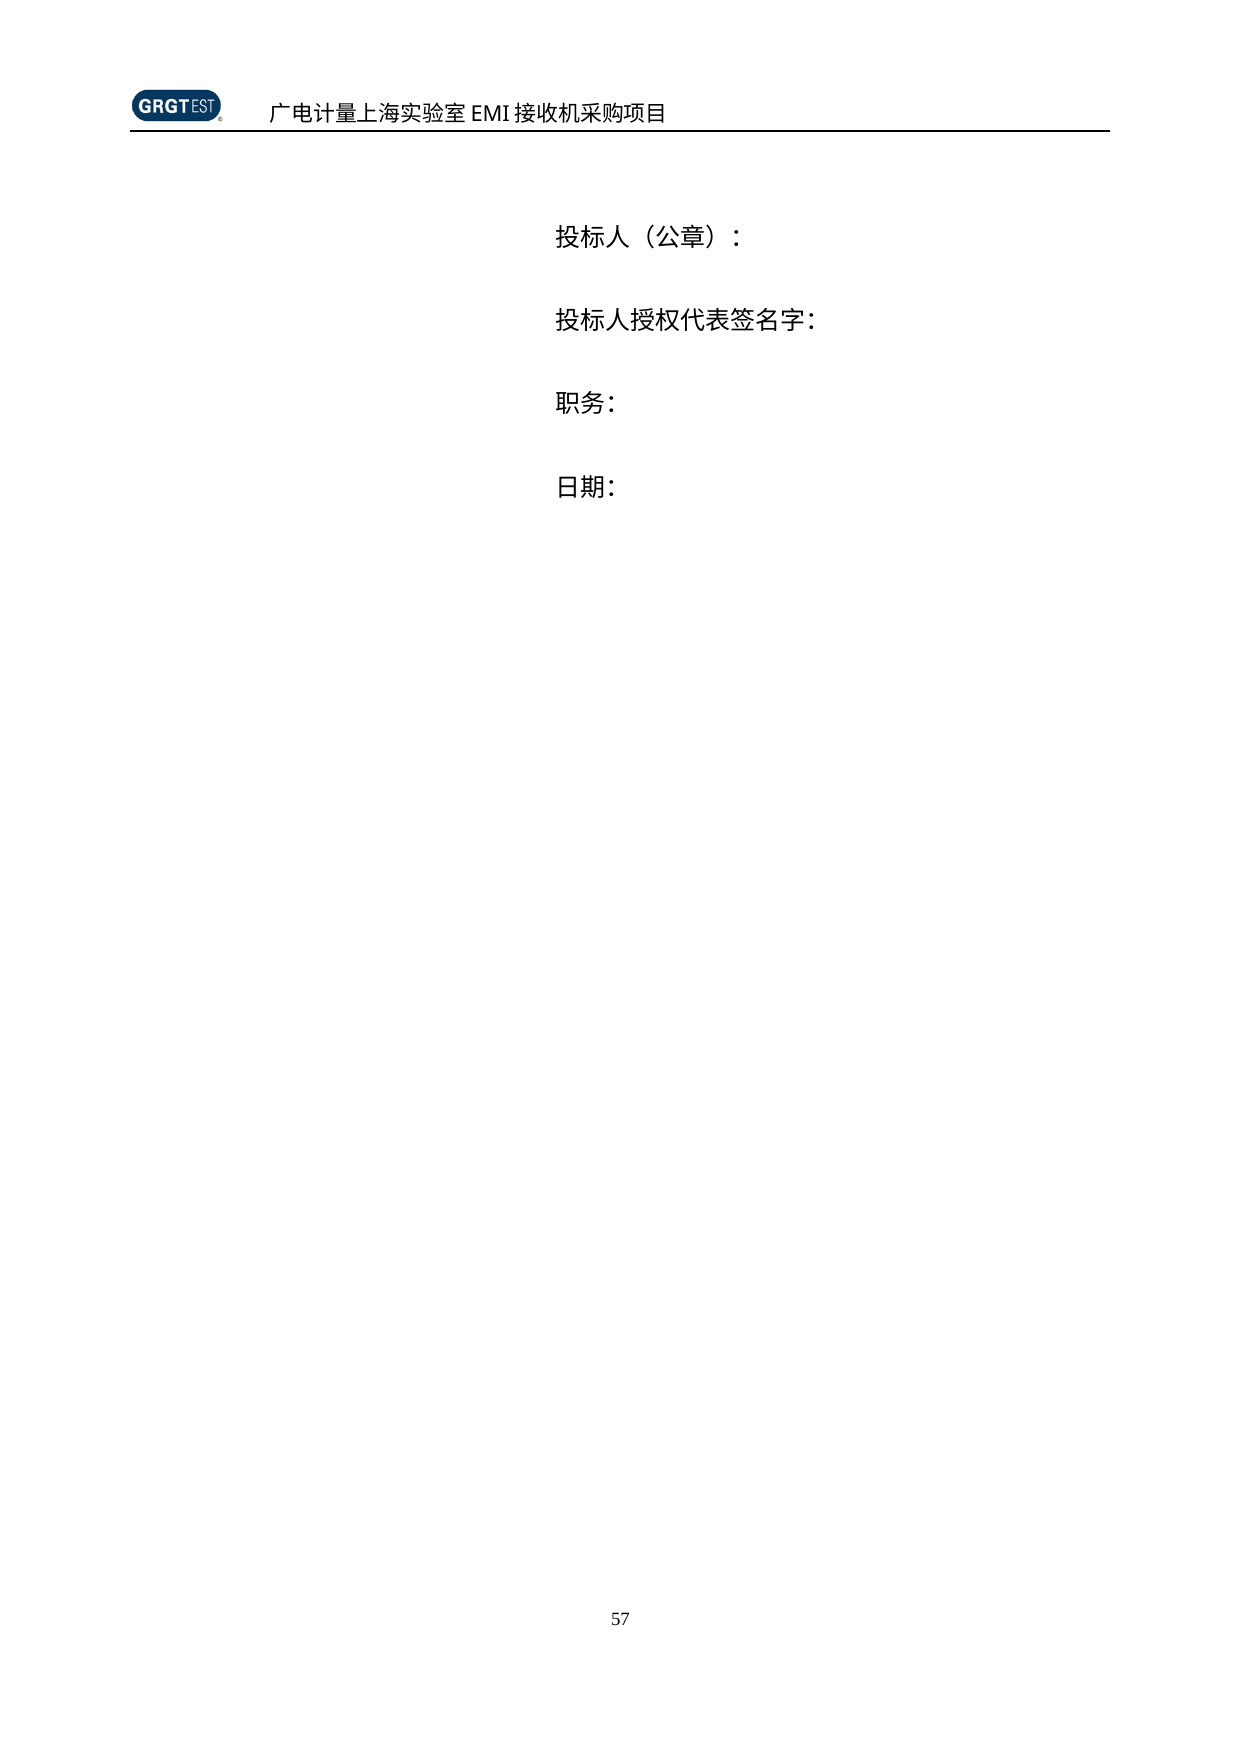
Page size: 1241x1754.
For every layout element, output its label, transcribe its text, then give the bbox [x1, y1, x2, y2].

picture [129, 88, 224, 122]
text 投标人授权代表签名字： [130, 286, 1110, 351]
text 日期： [130, 453, 1110, 518]
text 职务： [130, 369, 1110, 434]
text 投标人（公章）： [130, 203, 1110, 268]
